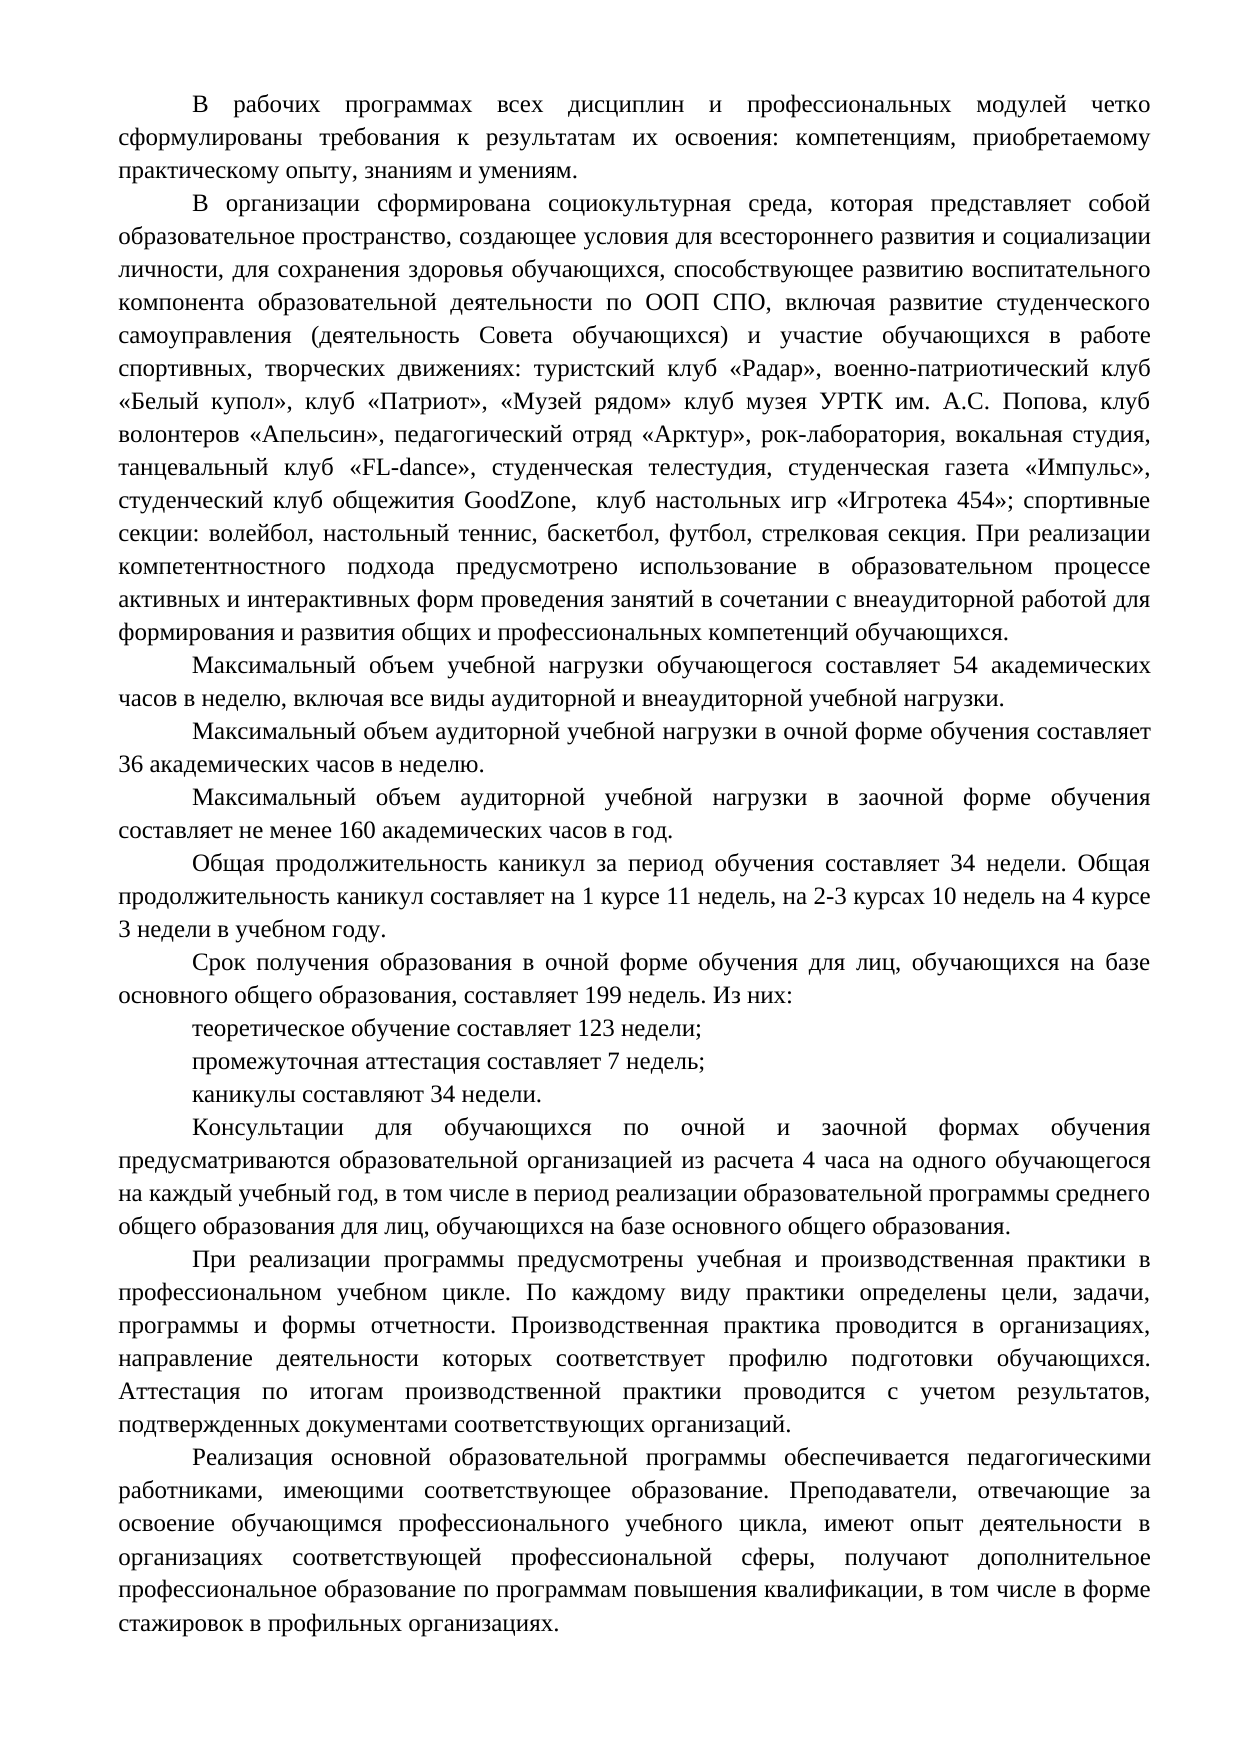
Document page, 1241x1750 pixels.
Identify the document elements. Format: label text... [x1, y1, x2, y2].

text промежуточная аттестация составляет 7 недель; [118, 1046, 1152, 1075]
text При реализации программы предусмотрены учебная и производственная практики в профессиональном учебном цикле. По каждому виду практики определены цели, задачи, программы и формы отчетности. Производственная практика проводится в организациях, направление деятельности которых соответствует профилю подготовки обучающихся. Аттестация по итогам производственной практики проводится с учетом результатов, подтвержденных документами соответствующих организаций. [118, 1244, 1152, 1438]
text каникулы составляют 34 недели. [118, 1079, 1152, 1108]
text В организации сформирована социокультурная среда, которая представляет собой образовательное пространство, создающее условия для всестороннего развития и социализации личности, для сохранения здоровья обучающихся, способствующее развитию воспитательного компонента образовательной деятельности по ООП СПО, включая развитие студенческого самоуправления (деятельность Совета обучающихся) и участие обучающихся в работе спортивных, творческих движениях: туристский клуб «Радар», военно-патриотический клуб «Белый купол», клуб «Патриот», «Музей рядом» клуб музея УРТК им. А.С. Попова, клуб волонтеров «Апельсин», педагогический отряд «Арктур», рок-лаборатория, вокальная студия, танцевальный клуб «FL-dance», студенческая телестудия, студенческая газета «Импульс», студенческий клуб общежития GoodZone, клуб настольных игр «Игротека 454»; спортивные секции: волейбол, настольный теннис, баскетбол, футбол, стрелковая секция. При реализации компетентностного подхода предусмотрено использование в образовательном процессе активных и интерактивных форм проведения занятий в сочетании с внеаудиторной работой для формирования и развития общих и профессиональных компетенций обучающихся. [118, 188, 1152, 646]
text Максимальный объем аудиторной учебной нагрузки в очной форме обучения составляет 36 академических часов в неделю. [118, 716, 1152, 778]
text Срок получения образования в очной форме обучения для лиц, обучающихся на базе основного общего образования, составляет 199 недель. Из них: [118, 947, 1152, 1009]
text Максимальный объем учебной нагрузки обучающегося составляет 54 академических часов в неделю, включая все виды аудиторной и внеаудиторной учебной нагрузки. [118, 650, 1152, 712]
text Максимальный объем аудиторной учебной нагрузки в заочной форме обучения составляет не менее 160 академических часов в год. [118, 782, 1152, 844]
text Общая продолжительность каникул за период обучения составляет 34 недели. Общая продолжительность каникул составляет на 1 курсе 11 недель, на 2-3 курсах 10 недель на 4 курсе 3 недели в учебном году. [118, 848, 1152, 943]
text В рабочих программах всех дисциплин и профессиональных модулей четко сформулированы требования к результатам их освоения: компетенциям, приобретаемому практическому опыту, знаниям и умениям. [118, 89, 1152, 183]
text Реализация основной образовательной программы обеспечивается педагогическими работниками, имеющими соответствующее образование. Преподаватели, отвечающие за освоение обучающимся профессионального учебного цикла, имеют опыт деятельности в организациях соответствующей профессиональной сферы, получают дополнительное профессиональное образование по программам повышения квалификации, в том числе в форме стажировок в профильных организациях. [118, 1442, 1152, 1636]
text теоретическое обучение составляет 123 недели; [118, 1013, 1152, 1042]
text Консультации для обучающихся по очной и заочной формах обучения предусматриваются образовательной организацией из расчета 4 часа на одного обучающегося на каждый учебный год, в том числе в период реализации образовательной программы среднего общего образования для лиц, обучающихся на базе основного общего образования. [118, 1112, 1152, 1240]
